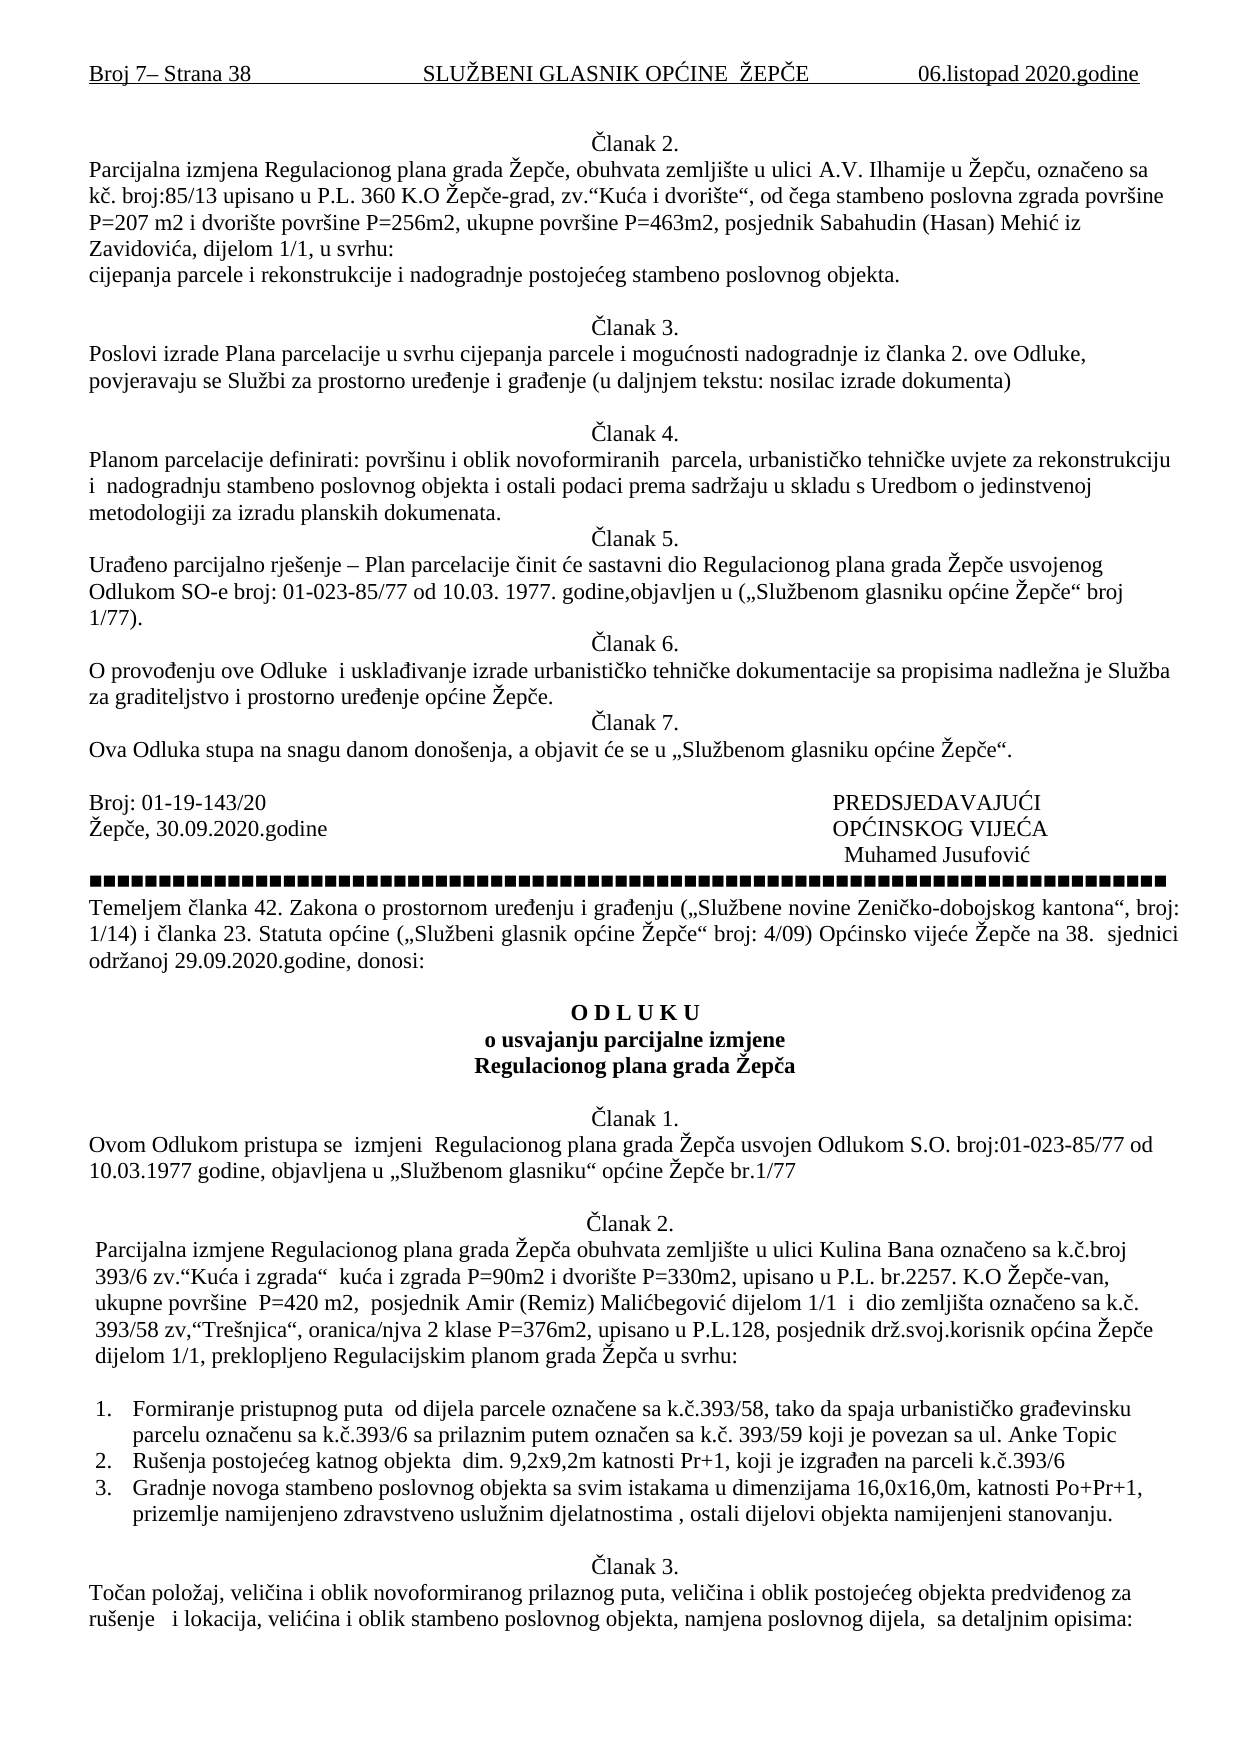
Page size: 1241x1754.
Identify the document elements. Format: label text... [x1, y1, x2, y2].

text Članak 1. [89, 1105, 1181, 1131]
text Članak 3. [89, 1553, 1181, 1579]
text Ovom Odlukom pristupa se izmjeni Regulacionog plana grada Žepča usvojen Odlukom S.O. broj:01-023-85/77 od 10.03.1977 godine, objavljena u „Službenom glasniku“ općine Žepče br.1/77 [89, 1131, 1181, 1184]
text Parcijalna izmjene Regulacionog plana grada Žepča obuhvata zemljište u ulici Kulina Bana označeno sa k.č.broj 393/6 zv.“Kuća i zgrada“ kuća i zgrada P=90m2 i dvorište P=330m2, upisano u P.L. br.2257. K.O Žepče-van, ukupne površine P=420 m2, posjednik Amir (Remiz) Malićbegović dijelom 1/1 i dio zemljišta označeno sa k.č. 393/58 zv,“Trešnjica“, oranica/njva 2 klase P=376m2, upisano u P.L.128, posjednik drž.svoj.korisnik općina Žepče dijelom 1/1, preklopljeno Regulacijskim planom grada Žepča u svrhu: [95, 1237, 1181, 1368]
text Poslovi izrade Plana parcelacije u svrhu cijepanja parcele i mogućnosti nadogradnje iz članka 2. ove Odluke, povjeravaju se Službi za prostorno uređenje i građenje (u daljnjem tekstu: nosilac izrade dokumenta) [89, 341, 1181, 393]
text Temeljem članka 42. Zakona o prostornom uređenju i građenju („Službene novine Zeničko-dobojskog kantona“, broj: 1/14) i članka 23. Statuta općine („Službeni glasnik općine Žepče“ broj: 4/09) Općinsko vijeće Žepče na 38. sjednici održanoj 29.09.2020.godine, donosi: [89, 894, 1181, 973]
text Planom parcelacije definirati: površinu i oblik novoformiranih parcela, urbanističko tehničke uvjete za rekonstrukciju i nadogradnju stambeno poslovnog objekta i ostali podaci prema sadržaju u skladu s Uredbom o jedinstvenoj metodologiji za izradu planskih dokumenata. [89, 446, 1181, 525]
text Regulacionog plana grada Žepča [89, 1052, 1181, 1078]
text ■■■■■■■■■■■■■■■■■■■■■■■■■■■■■■■■■■■■■■■■■■■■■■■■■■■■■■■■■■■■■■■■■■■■■■■■■■■■■■ [89, 868, 1181, 894]
text Ova Odluka stupa na snagu danom donošenja, a objavit će se u „Službenom glasniku općine Žepče“. [89, 736, 1181, 762]
text o usvajanju parcijalne izmjene [89, 1026, 1181, 1052]
text Urađeno parcijalno rješenje – Plan parcelacije činit će sastavni dio Regulacionog plana grada Žepče usvojenog Odlukom SO-e broj: 01-023-85/77 od 10.03. 1977. godine,objavljen u („Službenom glasniku općine Žepče“ broj 1/77). [89, 551, 1181, 630]
text Članak 6. [89, 630, 1181, 657]
text Parcijalna izmjena Regulacionog plana grada Žepče, obuhvata zemljište u ulici A.V. Ilhamije u Žepču, označeno sa kč. broj:85/13 upisano u P.L. 360 K.O Žepče-grad, zv.“Kuća i dvorište“, od čega stambeno poslovna zgrada površine P=207 m2 i dvorište površine P=256m2, ukupne površine P=463m2, posjednik Sabahudin (Hasan) Mehić iz Zavidovića, dijelom 1/1, u svrhu: [89, 156, 1181, 261]
text Članak 2. [89, 1210, 1181, 1237]
text cijepanja parcele i rekonstrukcije i nadogradnje postojećeg stambeno poslovnog objekta. [89, 261, 1181, 288]
text Članak 7. [89, 709, 1181, 736]
list Formiranje pristupnog puta od dijela parcele označene sa k.č.393/58, tako da spaja urbanističko građevinsku parcelu označenu sa k.č.393/6 sa prilaznim putem označen sa k.č. 393/59 koji je povezan sa ul. Anke Topic [95, 1395, 1181, 1447]
text O provođenju ove Odluke i usklađivanje izrade urbanističko tehničke dokumentacije sa propisima nadležna je Služba za graditeljstvo i prostorno uređenje općine Žepče. [89, 657, 1181, 709]
text Članak 2. [89, 130, 1181, 156]
text Žepče, 30.09.2020.godine OPĆINSKOG VIJEĆA [89, 815, 1181, 841]
text Članak 3. [89, 314, 1181, 341]
text O D L U K U [89, 999, 1181, 1026]
text Članak 4. [89, 419, 1181, 446]
text Članak 5. [89, 525, 1181, 551]
list Gradnje novoga stambeno poslovnog objekta sa svim istakama u dimenzijama 16,0x16,0m, katnosti Po+Pr+1, prizemlje namijenjeno zdravstveno uslužnim djelatnostima , ostali dijelovi objekta namijenjeni stanovanju. [95, 1474, 1181, 1526]
text Muhamed Jusufović [89, 841, 1181, 868]
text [89, 1579, 1181, 1632]
list Rušenja postojećeg katnog objekta dim. 9,2x9,2m katnosti Pr+1, koji je izgrađen na parceli k.č.393/6 [95, 1447, 1181, 1474]
text Broj: 01-19-143/20 PREDSJEDAVAJUĆI [89, 788, 1181, 815]
